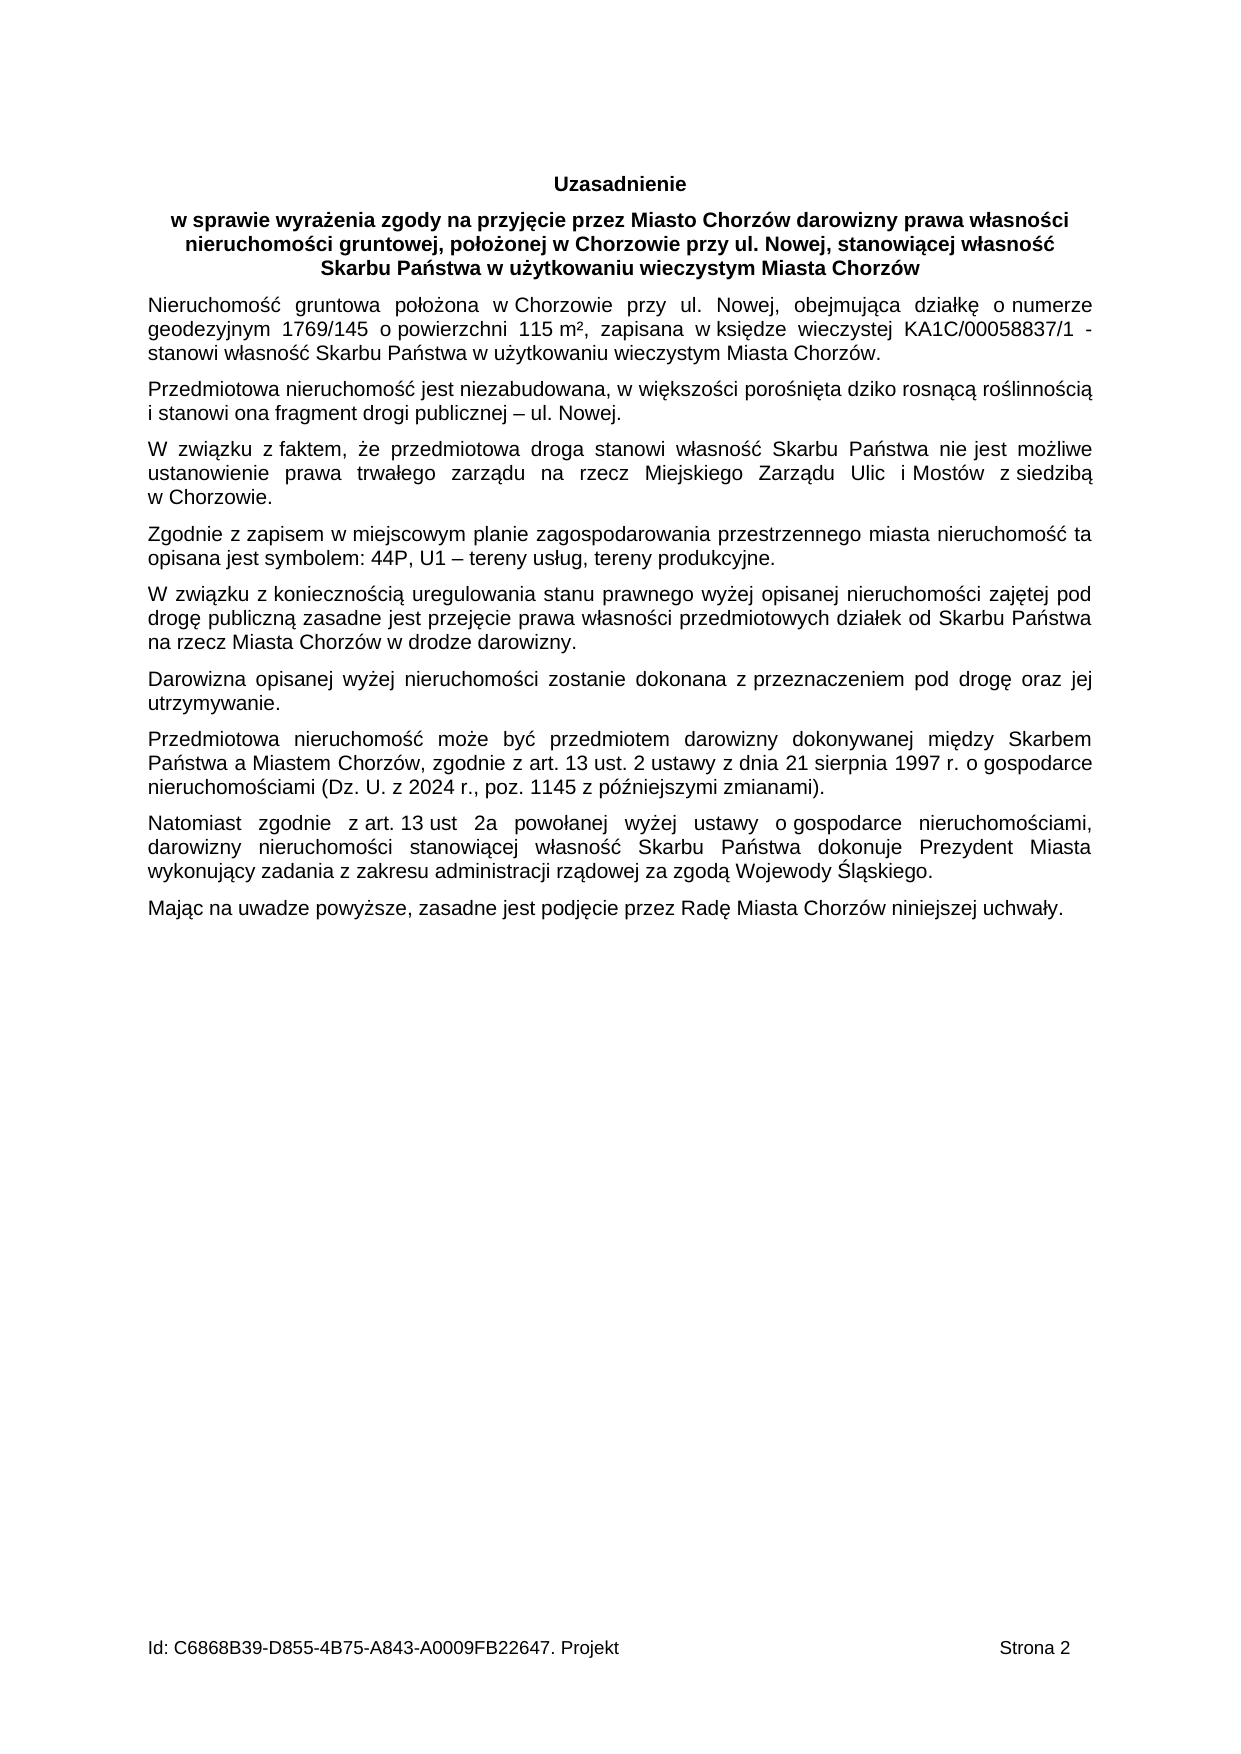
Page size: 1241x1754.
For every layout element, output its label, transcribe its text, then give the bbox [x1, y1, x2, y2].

text W związku z koniecznością uregulowania stanu prawnego wyżej opisanej nieruchomości zajętej pod drogę publiczną zasadne jest przejęcie prawa własności przedmiotowych działek od Skarbu Państwa na rzecz Miasta Chorzów w drodze darowizny. [148, 582, 1093, 654]
text Natomiast zgodnie z art. 13 ust 2a powołanej wyżej ustawy o gospodarce nieruchomościami, darowizny nieruchomości stanowiącej własność Skarbu Państwa dokonuje Prezydent Miasta wykonujący zadania z zakresu administracji rządowej za zgodą Wojewody Śląskiego. [148, 811, 1093, 883]
text w sprawie wyrażenia zgody na przyjęcie przez Miasto Chorzów darowizny prawa własności nieruchomości gruntowej, położonej w Chorzowie przy ul. Nowej, stanowiącej własność Skarbu Państwa w użytkowaniu wieczystym Miasta Chorzów [148, 208, 1093, 280]
text Nieruchomość gruntowa położona w Chorzowie przy ul. Nowej, obejmująca działkę o numerze geodezyjnym 1769/145 o powierzchni 115 m², zapisana w księdze wieczystej KA1C/00058837/1 - stanowi własność Skarbu Państwa w użytkowaniu wieczystym Miasta Chorzów. [148, 292, 1093, 364]
text Zgodnie z zapisem w miejscowym planie zagospodarowania przestrzennego miasta nieruchomość ta opisana jest symbolem: 44P, U1 – tereny usług, tereny produkcyjne. [148, 522, 1093, 569]
text Darowizna opisanej wyżej nieruchomości zostanie dokonana z przeznaczeniem pod drogę oraz jej utrzymywanie. [148, 666, 1093, 714]
text W związku z faktem, że przedmiotowa droga stanowi własność Skarbu Państwa nie jest możliwe ustanowienie prawa trwałego zarządu na rzecz Miejskiego Zarządu Ulic i Mostów z siedzibą w Chorzowie. [148, 437, 1093, 509]
text Przedmiotowa nieruchomość jest niezabudowana, w większości porośnięta dziko rosnącą roślinnością i stanowi ona fragment drogi publicznej – ul. Nowej. [148, 377, 1093, 425]
text Uzasadnienie [148, 172, 1093, 196]
text Przedmiotowa nieruchomość może być przedmiotem darowizny dokonywanej między Skarbem Państwa a Miastem Chorzów, zgodnie z art. 13 ust. 2 ustawy z dnia 21 sierpnia 1997 r. o gospodarce nieruchomościami (Dz. U. z 2024 r., poz. 1145 z późniejszymi zmianami). [148, 727, 1093, 799]
text Mając na uwadze powyższe, zasadne jest podjęcie przez Radę Miasta Chorzów niniejszej uchwały. [148, 896, 1093, 919]
